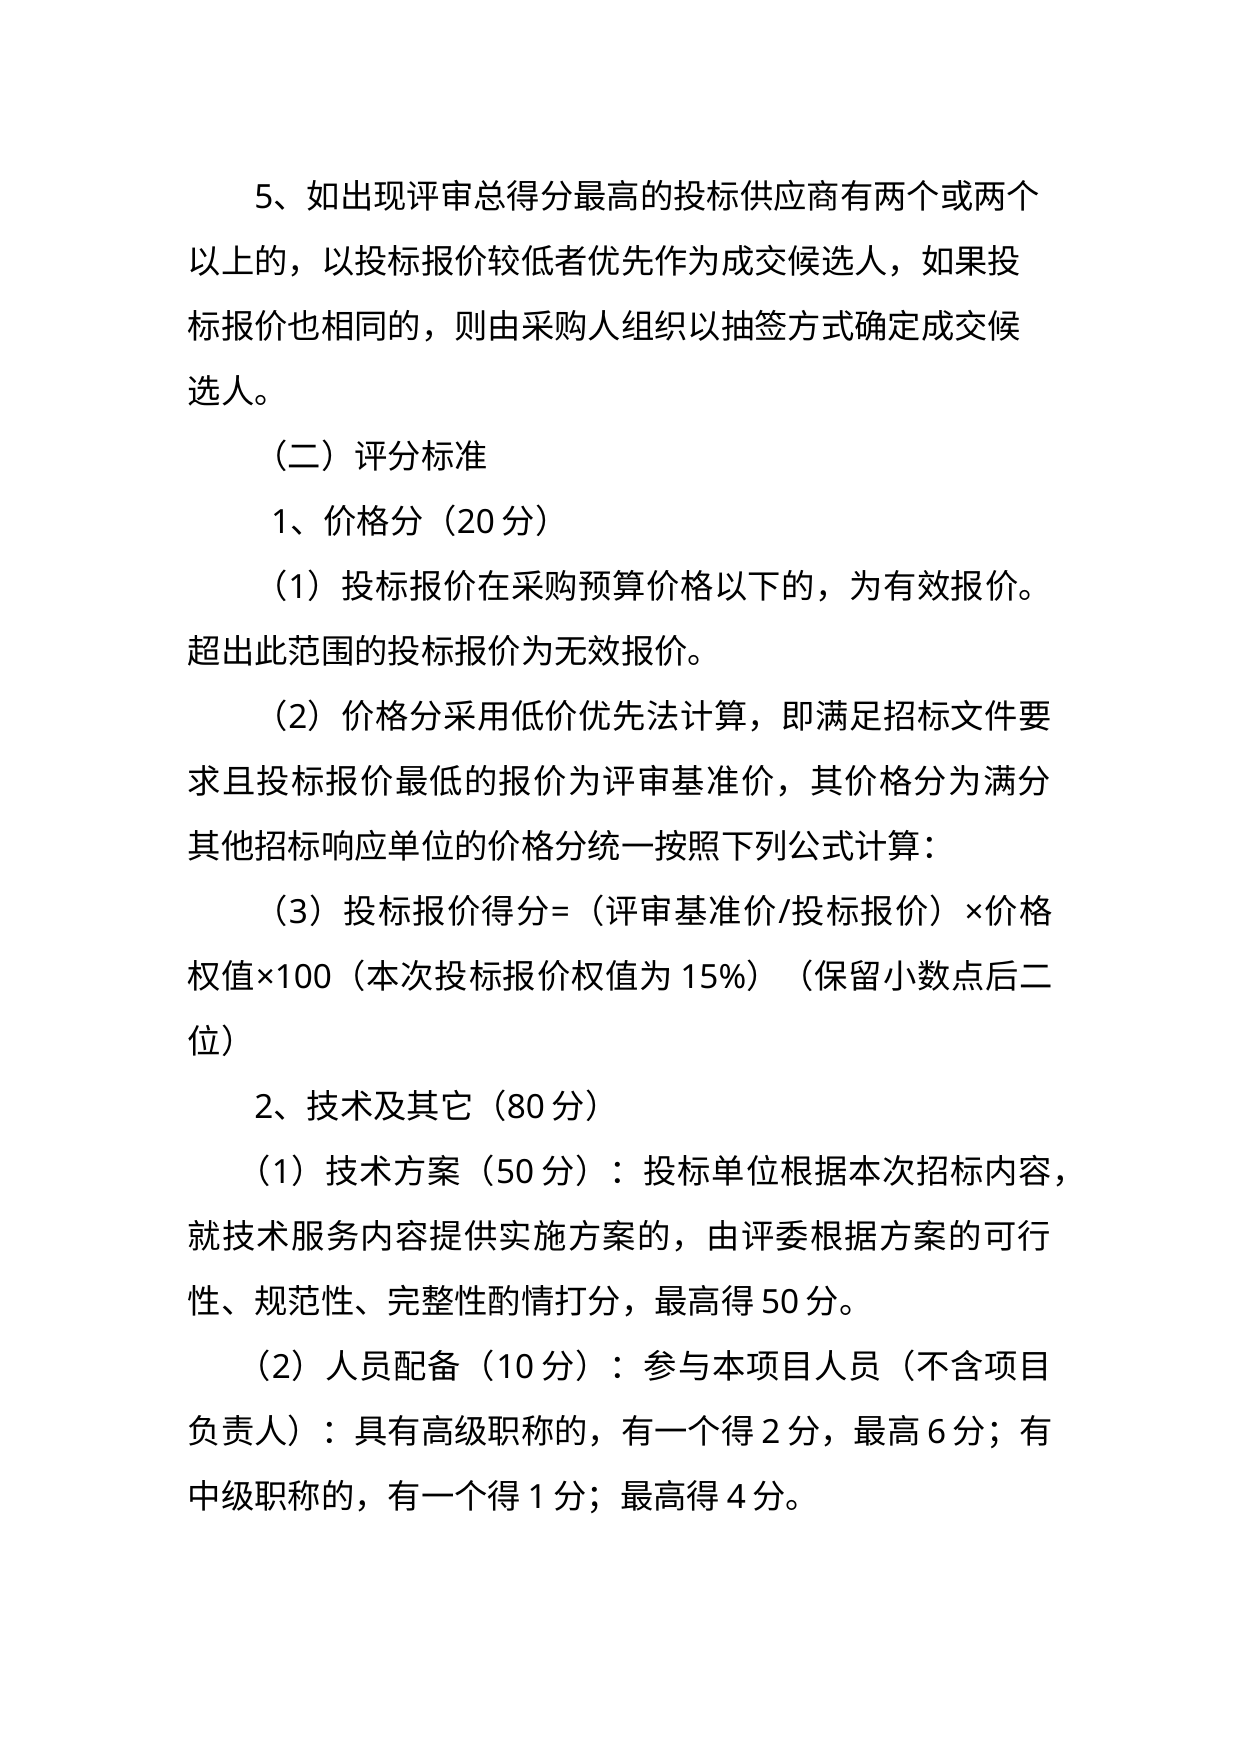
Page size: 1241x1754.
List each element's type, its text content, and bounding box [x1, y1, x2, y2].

text （3）投标报价得分=（评审基准价/投标报价）×价格权值×100（本次投标报价权值为15%）（保留小数点后二位） [187, 877, 1053, 1072]
text （2）人员配备（10分）：参与本项目人员（不含项目负责人）：具有高级职称的，有一个得2分，最高6分；有中级职称的，有一个得1分；最高得4分。 [187, 1332, 1053, 1527]
text 5、如出现评审总得分最高的投标供应商有两个或两个以上的，以投标报价较低者优先作为成交候选人，如果投标报价也相同的，则由采购人组织以抽签方式确定成交候选人。 [187, 162, 1053, 422]
text （2）价格分采用低价优先法计算，即满足招标文件要求且投标报价最低的报价为评审基准价，其价格分为满分。其他招标响应单位的价格分统一按照下列公式计算： [187, 682, 1053, 877]
text （二）评分标准 [187, 422, 1053, 487]
text （1）投标报价在采购预算价格以下的，为有效报价。超出此范围的投标报价为无效报价。 [187, 552, 1053, 682]
text 2、技术及其它（80分） [187, 1072, 1053, 1137]
text 1、价格分（20分） [187, 487, 1053, 552]
text （1）技术方案（50分）：投标单位根据本次招标内容，就技术服务内容提供实施方案的，由评委根据方案的可行性、规范性、完整性酌情打分，最高得50分。 [187, 1137, 1053, 1332]
